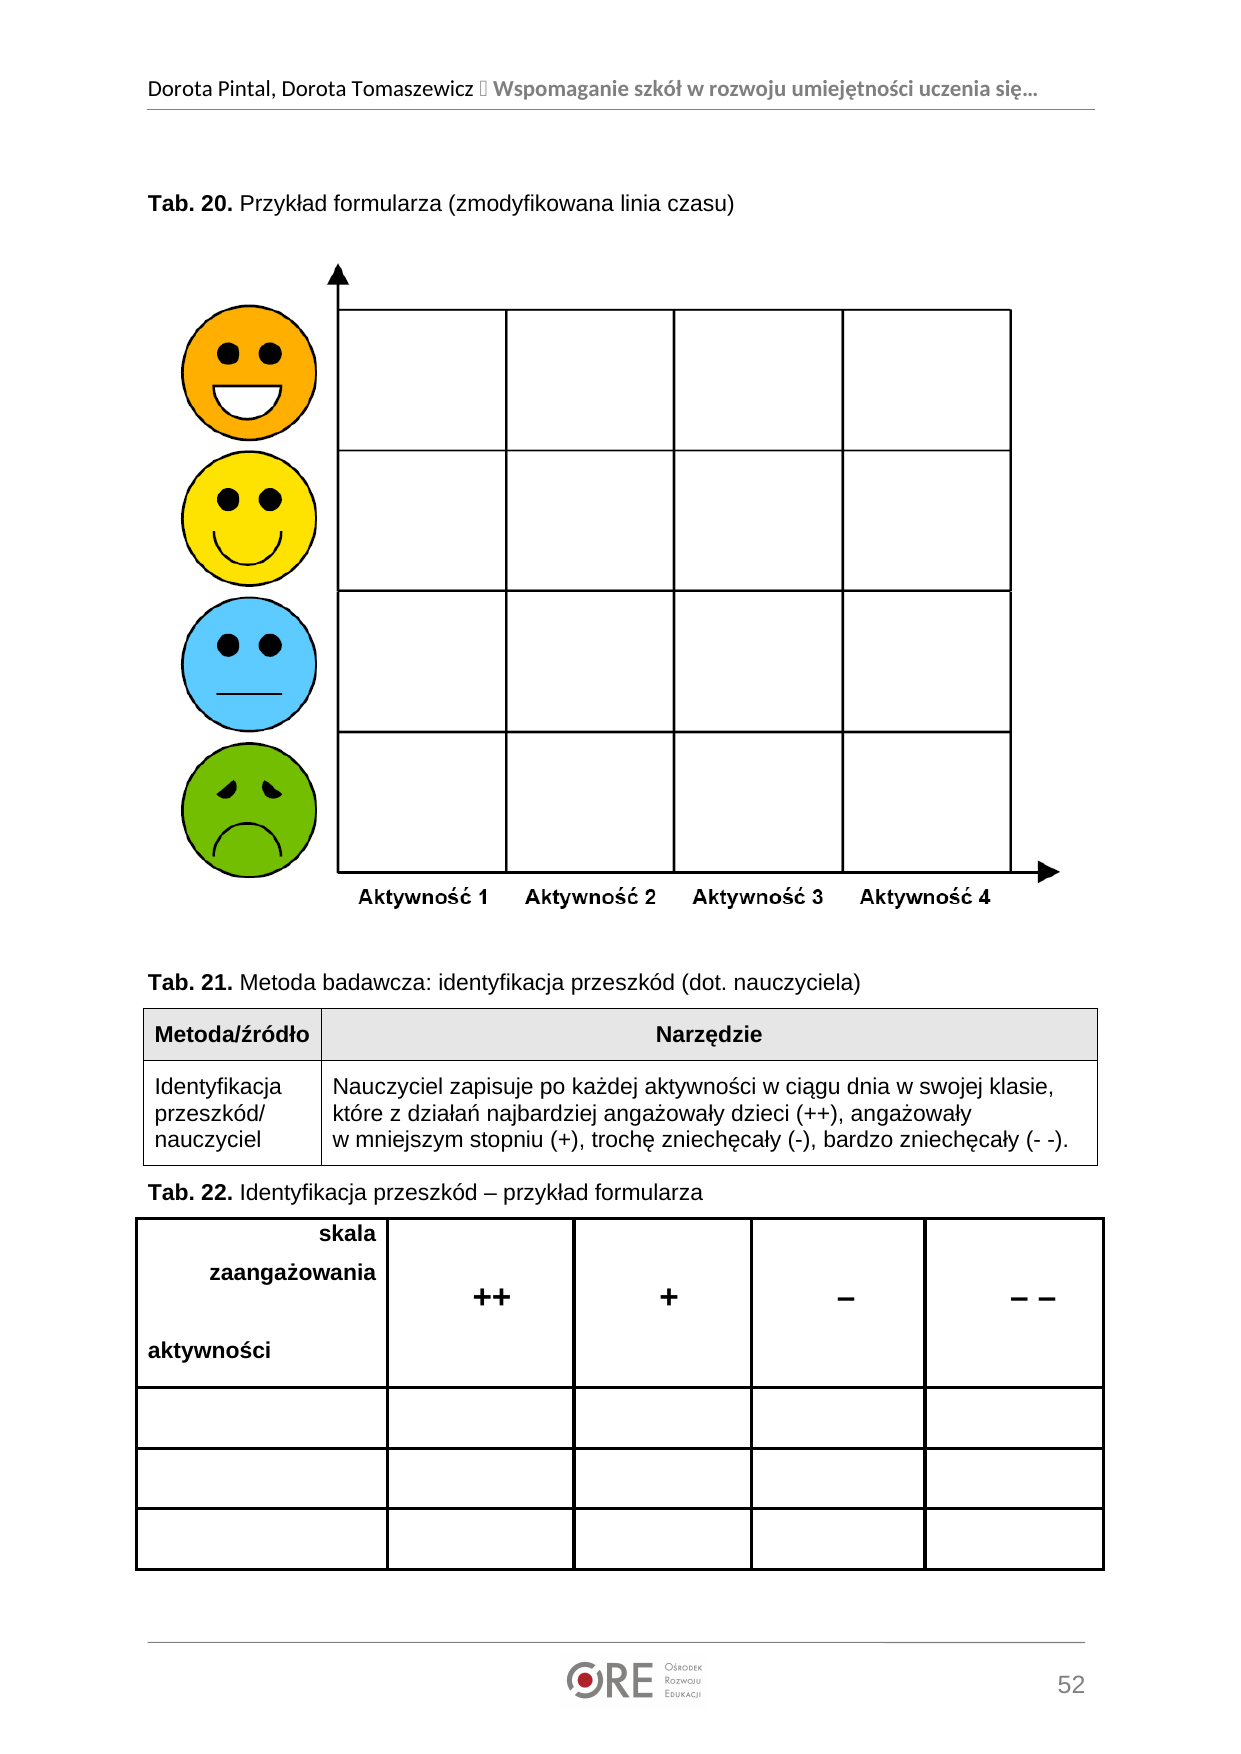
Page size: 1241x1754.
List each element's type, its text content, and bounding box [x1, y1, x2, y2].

table_cell [138, 1450, 386, 1507]
table_cell [753, 1450, 923, 1507]
table_cell Nauczyciel zapisuje po każdej aktywności w ciągu dnia w swojej klasie, które z działań najbardziej angażowały dzieci (++), angażowały w mniejszym stopniu (+), trochę zniechęcały (-), bardzo zniechęcały (- -). [322, 1061, 1097, 1165]
table_header ++ [389, 1220, 572, 1386]
table_cell [576, 1450, 750, 1507]
table_header Metoda/źródło [144, 1009, 321, 1060]
table_cell [389, 1450, 572, 1507]
text Tab. 21. Metoda badawcza: identyfikacja przeszkód (dot. nauczyciela) [148, 968, 1092, 995]
table_cell [138, 1389, 386, 1447]
text Tab. 22. Identyfikacja przeszkód – przykład formularza [148, 1178, 1092, 1205]
table_header Narzędzie [322, 1009, 1097, 1060]
table_cell [927, 1450, 1102, 1507]
table_cell [389, 1510, 572, 1567]
text Tab. 20. Przykład formularza (zmodyfikowana linia czasu) [148, 190, 1092, 216]
table_cell [576, 1389, 750, 1447]
table_cell [389, 1389, 572, 1447]
table_cell [927, 1510, 1102, 1567]
table_header – – [927, 1220, 1102, 1386]
table_cell [576, 1510, 750, 1567]
table_cell [927, 1389, 1102, 1447]
table_header + [576, 1220, 750, 1386]
table_cell [138, 1510, 386, 1567]
picture [560, 1653, 708, 1710]
table_cell [753, 1510, 923, 1567]
picture [161, 241, 1079, 930]
table_header skala zaangażowania aktywności [138, 1220, 386, 1386]
table_cell [753, 1389, 923, 1447]
table_cell Identyfikacja przeszkód/ nauczyciel [144, 1061, 321, 1165]
table_header – [753, 1220, 923, 1386]
